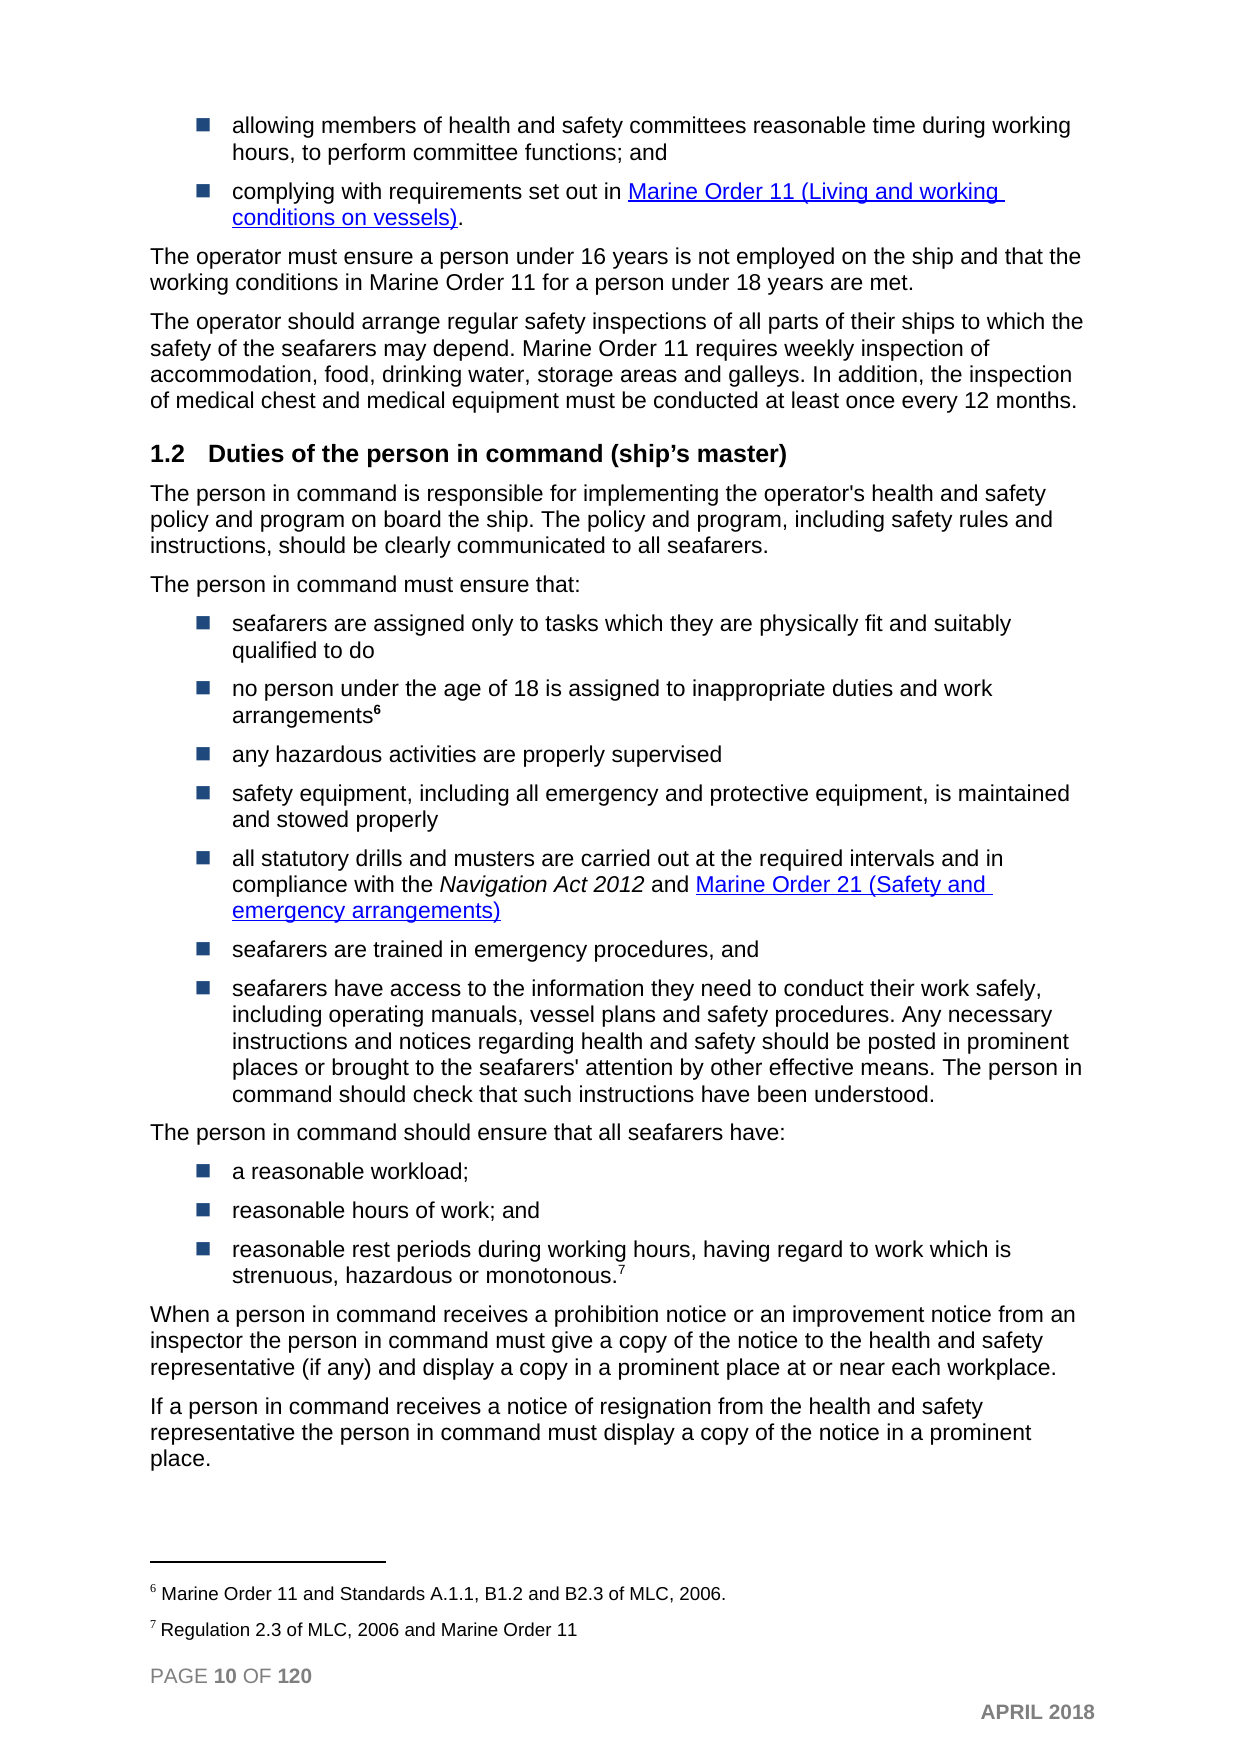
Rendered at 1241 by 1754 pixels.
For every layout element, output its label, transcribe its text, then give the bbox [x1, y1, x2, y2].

list seafarers are trained in emergency procedures, and [194, 936, 1090, 963]
list all statutory drills and musters are carried out at the required intervals and in compliance with the Navigation Act 2012 and Marine Order 21 (Safety and emergency arrangements) [194, 845, 1090, 924]
list reasonable rest periods during working hours, having regard to work which is strenuous, hazardous or monotonous. [194, 1236, 1090, 1289]
list a reasonable workload; [194, 1158, 1090, 1184]
text If a person in command receives a notice of resignation from the health and safety representative the person in command must display a copy of the notice in a prominent place. [150, 1393, 1090, 1472]
text The person in command must ensure that: [150, 571, 1090, 598]
text The person in command should ensure that all seafarers have: [150, 1119, 1090, 1146]
list seafarers have access to the information they need to conduct their work safely, including operating manuals, vessel plans and safety procedures. Any necessary instructions and notices regarding health and safety should be posted in prominent places or brought to the seafarers' attention by other effective means. The person in command should check that such instructions have been understood. [194, 975, 1090, 1107]
list seafarers are assigned only to tasks which they are physically fit and suitably qualified to do [194, 610, 1090, 663]
text The operator must ensure a person under 16 years is not employed on the ship and that the working conditions in Marine Order 11 for a person under 18 years are met. [150, 243, 1090, 296]
list safety equipment, including all emergency and protective equipment, is maintained and stowed properly [194, 779, 1090, 832]
list allowing members of health and safety committees reasonable time during working hours, to perform committee functions; and [194, 112, 1090, 165]
list no person under the age of 18 is assigned to inappropriate duties and work arrangements [194, 675, 1090, 728]
subtitle 1.2 Duties of the person in command (ship’s master) [150, 438, 1090, 467]
list complying with requirements set out in Marine Order 11 (Living and working conditions on vessels). [194, 178, 1090, 230]
list any hazardous activities are properly supervised [194, 741, 1090, 767]
text The operator should arrange regular safety inspections of all parts of their ships to which the safety of the seafarers may depend. Marine Order 11 requires weekly inspection of accommodation, food, drinking water, storage areas and galleys. In addition, the inspection of medical chest and medical equipment must be conducted at least once every 12 months. [150, 308, 1090, 413]
list reasonable hours of work; and [194, 1197, 1090, 1223]
text When a person in command receives a prohibition notice or an improvement notice from an inspector the person in command must give a copy of the notice to the health and safety representative (if any) and display a copy in a prominent place at or near each workplace. [150, 1301, 1090, 1380]
text The person in command is responsible for implementing the operator's health and safety policy and program on board the ship. The policy and program, including safety rules and instructions, should be clearly communicated to all seafarers. [150, 480, 1090, 559]
